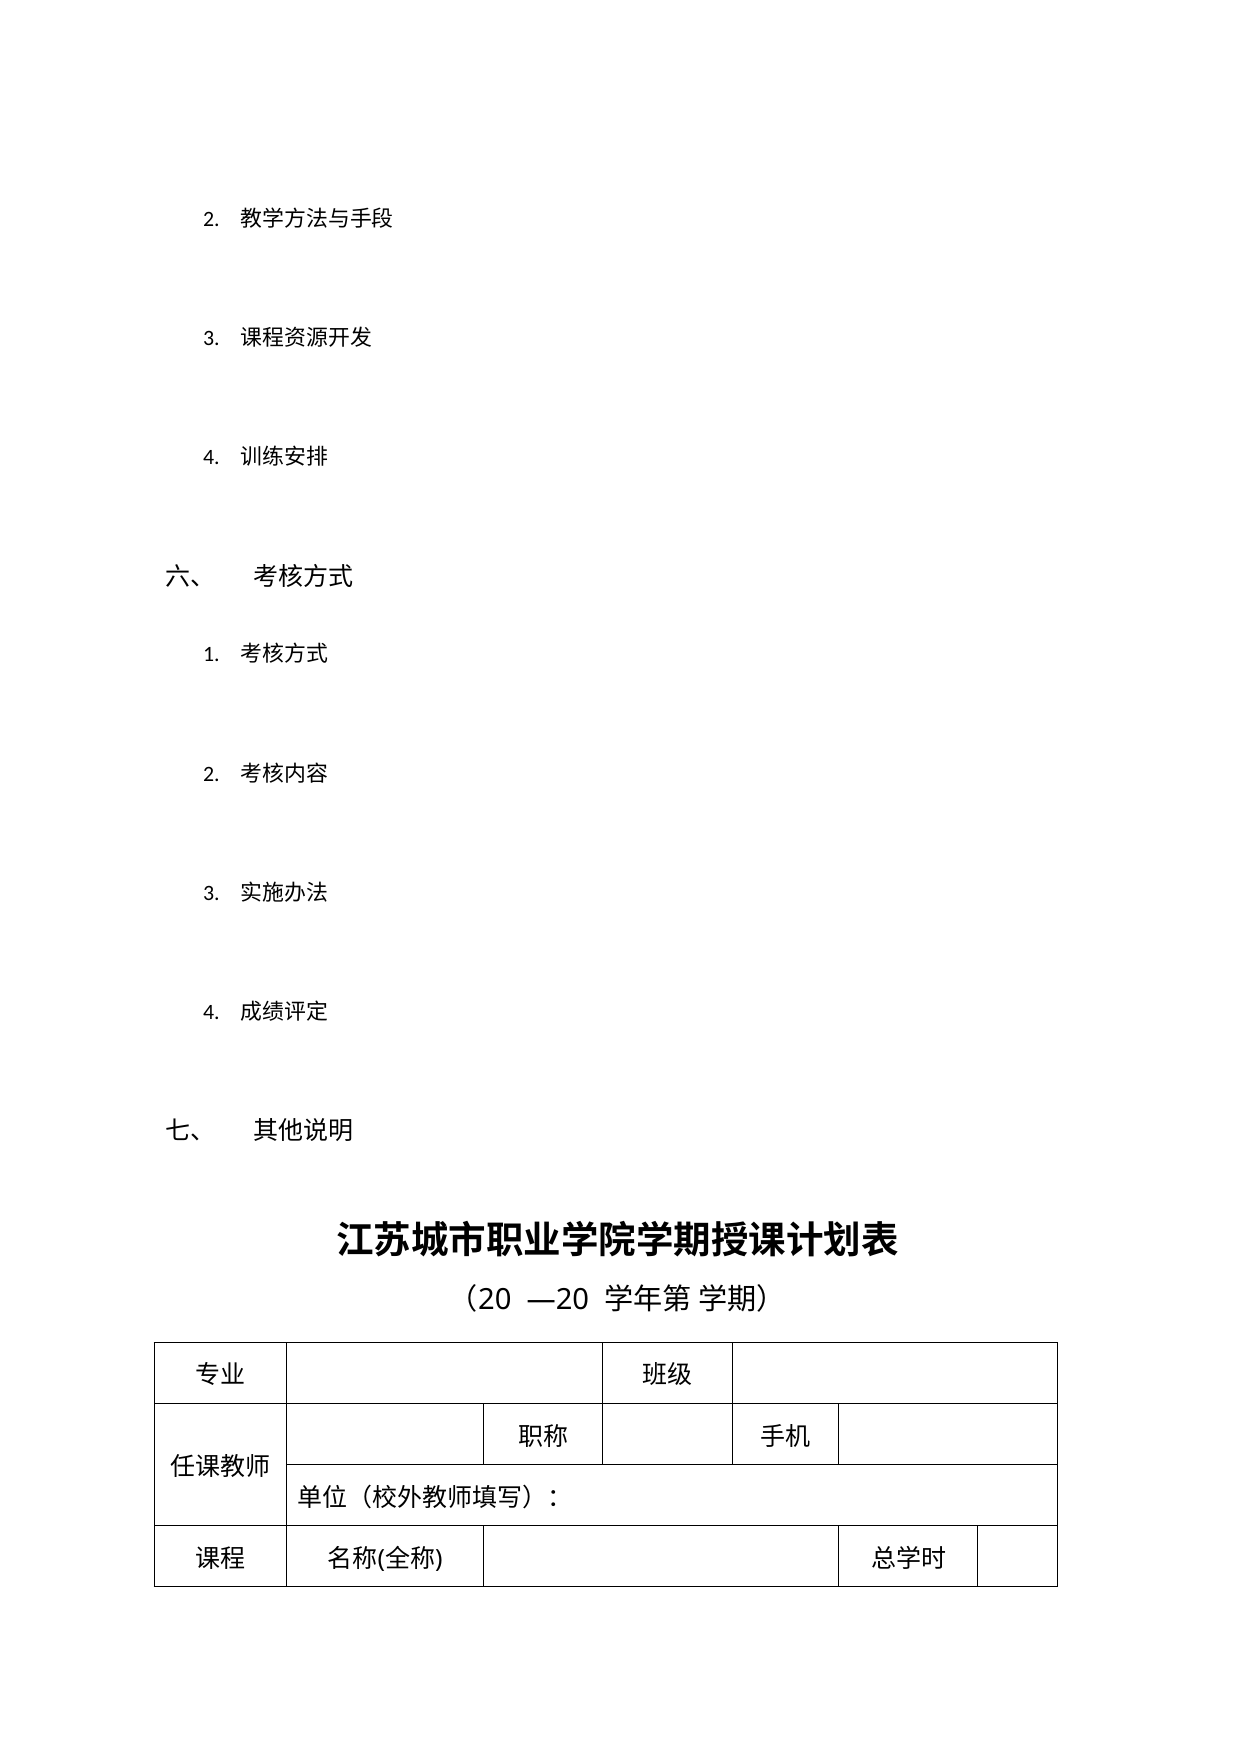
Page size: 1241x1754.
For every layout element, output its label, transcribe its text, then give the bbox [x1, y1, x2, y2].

list 课程资源开发 [203, 306, 1069, 366]
table_cell [978, 1526, 1057, 1586]
table_header [733, 1343, 1057, 1403]
list 考核方式 [165, 544, 1069, 604]
table_cell 名称(全称) [287, 1526, 483, 1586]
list 训练安排 [203, 425, 1069, 485]
text （20 —20 学年第 学期） [165, 1267, 1069, 1327]
table_cell 手机 [733, 1404, 838, 1464]
list 实施办法 [203, 861, 1069, 921]
table_header 专业 [155, 1343, 286, 1403]
table_cell [287, 1404, 483, 1464]
table_header 班级 [603, 1343, 732, 1403]
table_cell [603, 1404, 732, 1464]
list 教学方法与手段 [203, 187, 1069, 247]
table_cell 总学时 [839, 1526, 977, 1586]
list 成绩评定 [203, 980, 1069, 1040]
table_cell 任课教师 [155, 1404, 286, 1525]
list 考核方式 [203, 622, 1069, 682]
table_cell [839, 1404, 1057, 1464]
table_header [287, 1343, 602, 1403]
table_cell 单位（校外教师填写）： [287, 1465, 1057, 1525]
list 其他说明 [165, 1099, 1069, 1159]
table_cell 课程 [155, 1526, 286, 1586]
list 考核内容 [203, 741, 1069, 801]
table_cell 职称 [484, 1404, 602, 1464]
text 江苏城市职业学院学期授课计划表 [165, 1207, 1069, 1267]
table_cell [484, 1526, 838, 1586]
